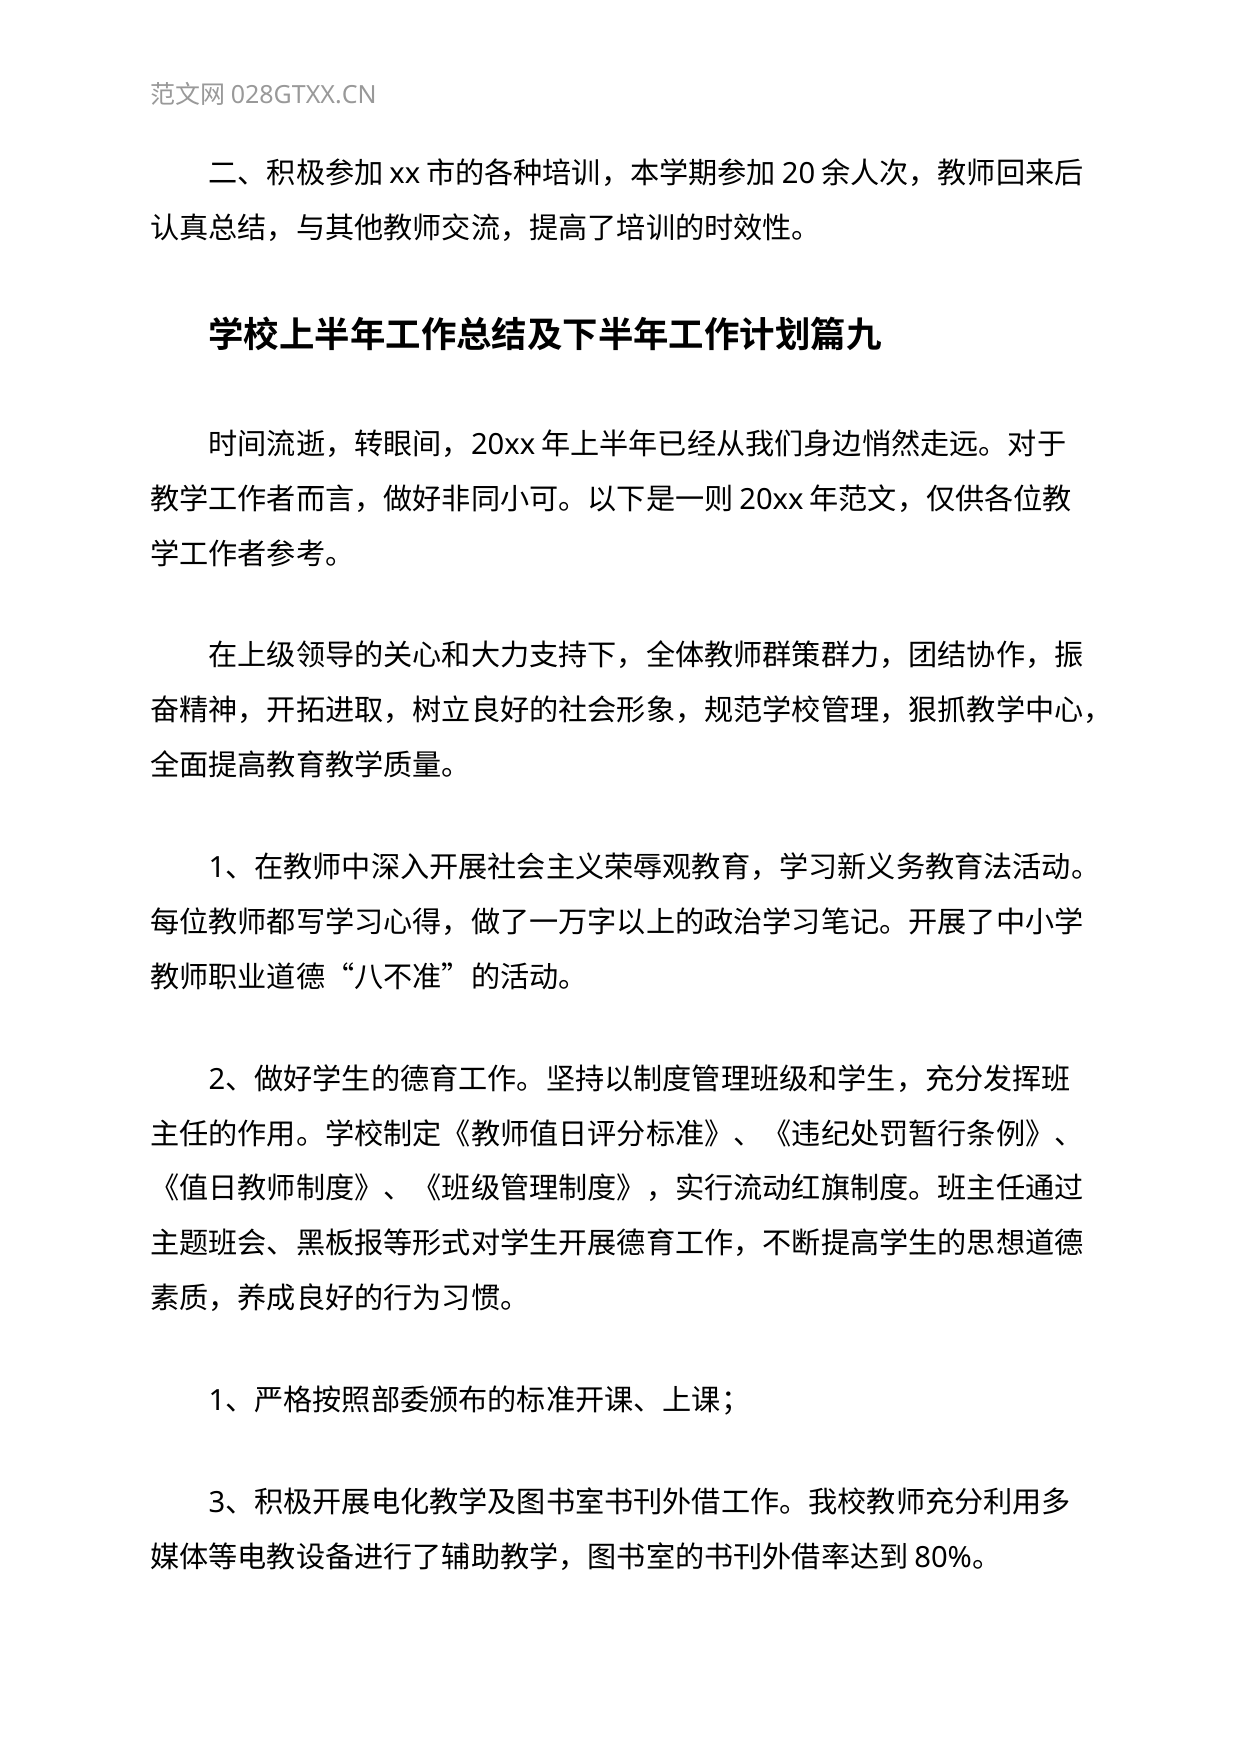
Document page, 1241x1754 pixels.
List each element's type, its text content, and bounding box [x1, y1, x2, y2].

text 在上级领导的关心和大力支持下，全体教师群策群力，团结协作，振奋精神，开拓进取，树立良好的社会形象，规范学校管理，狠抓教学中心，全面提高教育教学质量。 [150, 632, 1090, 784]
text 二、积极参加xx市的各种培训，本学期参加20余人次，教师回来后认真总结，与其他教师交流，提高了培训的时效性。 [150, 150, 1090, 247]
text 学校上半年工作总结及下半年工作计划篇九 [150, 307, 1090, 358]
text 1、严格按照部委颁布的标准开课、上课； [150, 1377, 1090, 1419]
text 3、积极开展电化教学及图书室书刊外借工作。我校教师充分利用多媒体等电教设备进行了辅助教学，图书室的书刊外借率达到80%。 [150, 1479, 1090, 1576]
text 时间流逝，转眼间，20xx年上半年已经从我们身边悄然走远。对于教学工作者而言，做好非同小可。以下是一则20xx年范文，仅供各位教学工作者参考。 [150, 420, 1090, 572]
text 1、在教师中深入开展社会主义荣辱观教育，学习新义务教育法活动。每位教师都写学习心得，做了一万字以上的政治学习笔记。开展了中小学教师职业道德“八不准”的活动。 [150, 843, 1090, 996]
text 2、做好学生的德育工作。坚持以制度管理班级和学生，充分发挥班主任的作用。学校制定《教师值日评分标准》、《违纪处罚暂行条例》、《值日教师制度》、《班级管理制度》，实行流动红旗制度。班主任通过主题班会、黑板报等形式对学生开展德育工作，不断提高学生的思想道德素质，养成良好的行为习惯。 [150, 1055, 1090, 1317]
